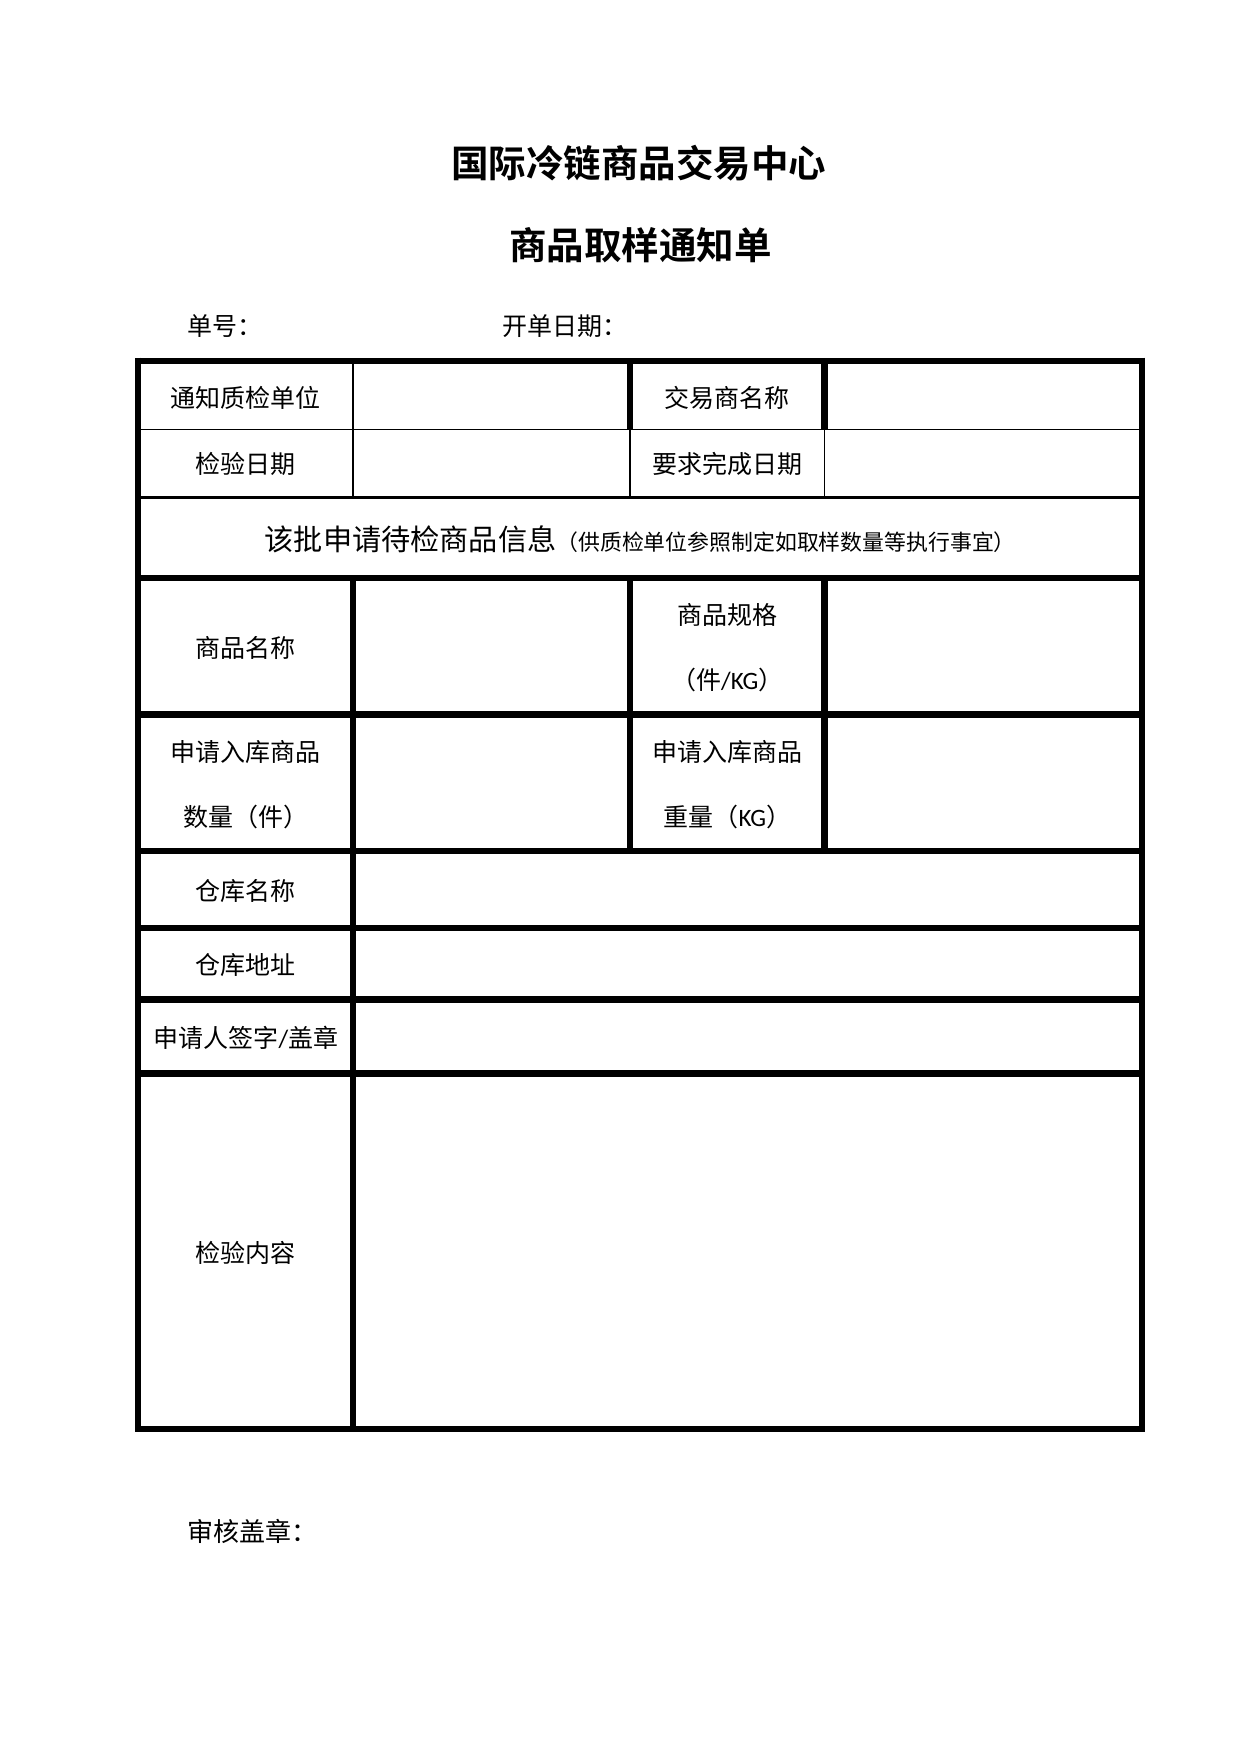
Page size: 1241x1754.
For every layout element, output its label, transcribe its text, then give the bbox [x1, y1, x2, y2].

table_cell 检验内容 [141, 1077, 350, 1426]
table_cell [356, 1003, 1139, 1070]
table_cell 要求完成日期 [631, 430, 824, 496]
table_cell 仓库地址 [141, 931, 350, 996]
text 国际冷链商品交易中心 [187, 129, 1093, 194]
table_cell 申请入库商品 数量（件） [141, 718, 350, 848]
table_cell 申请入库商品重量（KG） [633, 718, 821, 848]
table_cell [356, 718, 627, 848]
table_header 通知质检单位 [141, 364, 352, 429]
table_cell [828, 718, 1139, 848]
table_cell 申请人签字/盖章 [141, 1003, 350, 1070]
table_header [354, 364, 627, 429]
table_cell 该批申请待检商品信息（供质检单位参照制定如取样数量等执行事宜） [141, 499, 1139, 575]
text 单号： 开单日期： [187, 292, 1093, 357]
table_cell 商品规格 （件/KG） [633, 581, 821, 711]
table_cell 检验日期 [141, 430, 352, 496]
table_cell [356, 931, 1139, 996]
table_header [828, 364, 1139, 429]
text 审核盖章： [187, 1497, 1093, 1562]
table_cell [356, 1077, 1139, 1426]
table_cell [825, 430, 1139, 496]
text 商品取样通知单 [187, 211, 1093, 276]
table_cell [828, 581, 1139, 711]
table_cell 商品名称 [141, 581, 350, 711]
table_cell [356, 854, 1139, 925]
table_cell [356, 581, 627, 711]
table_cell 仓库名称 [141, 854, 350, 925]
table_header 交易商名称 [633, 364, 821, 429]
table_cell [354, 430, 629, 496]
